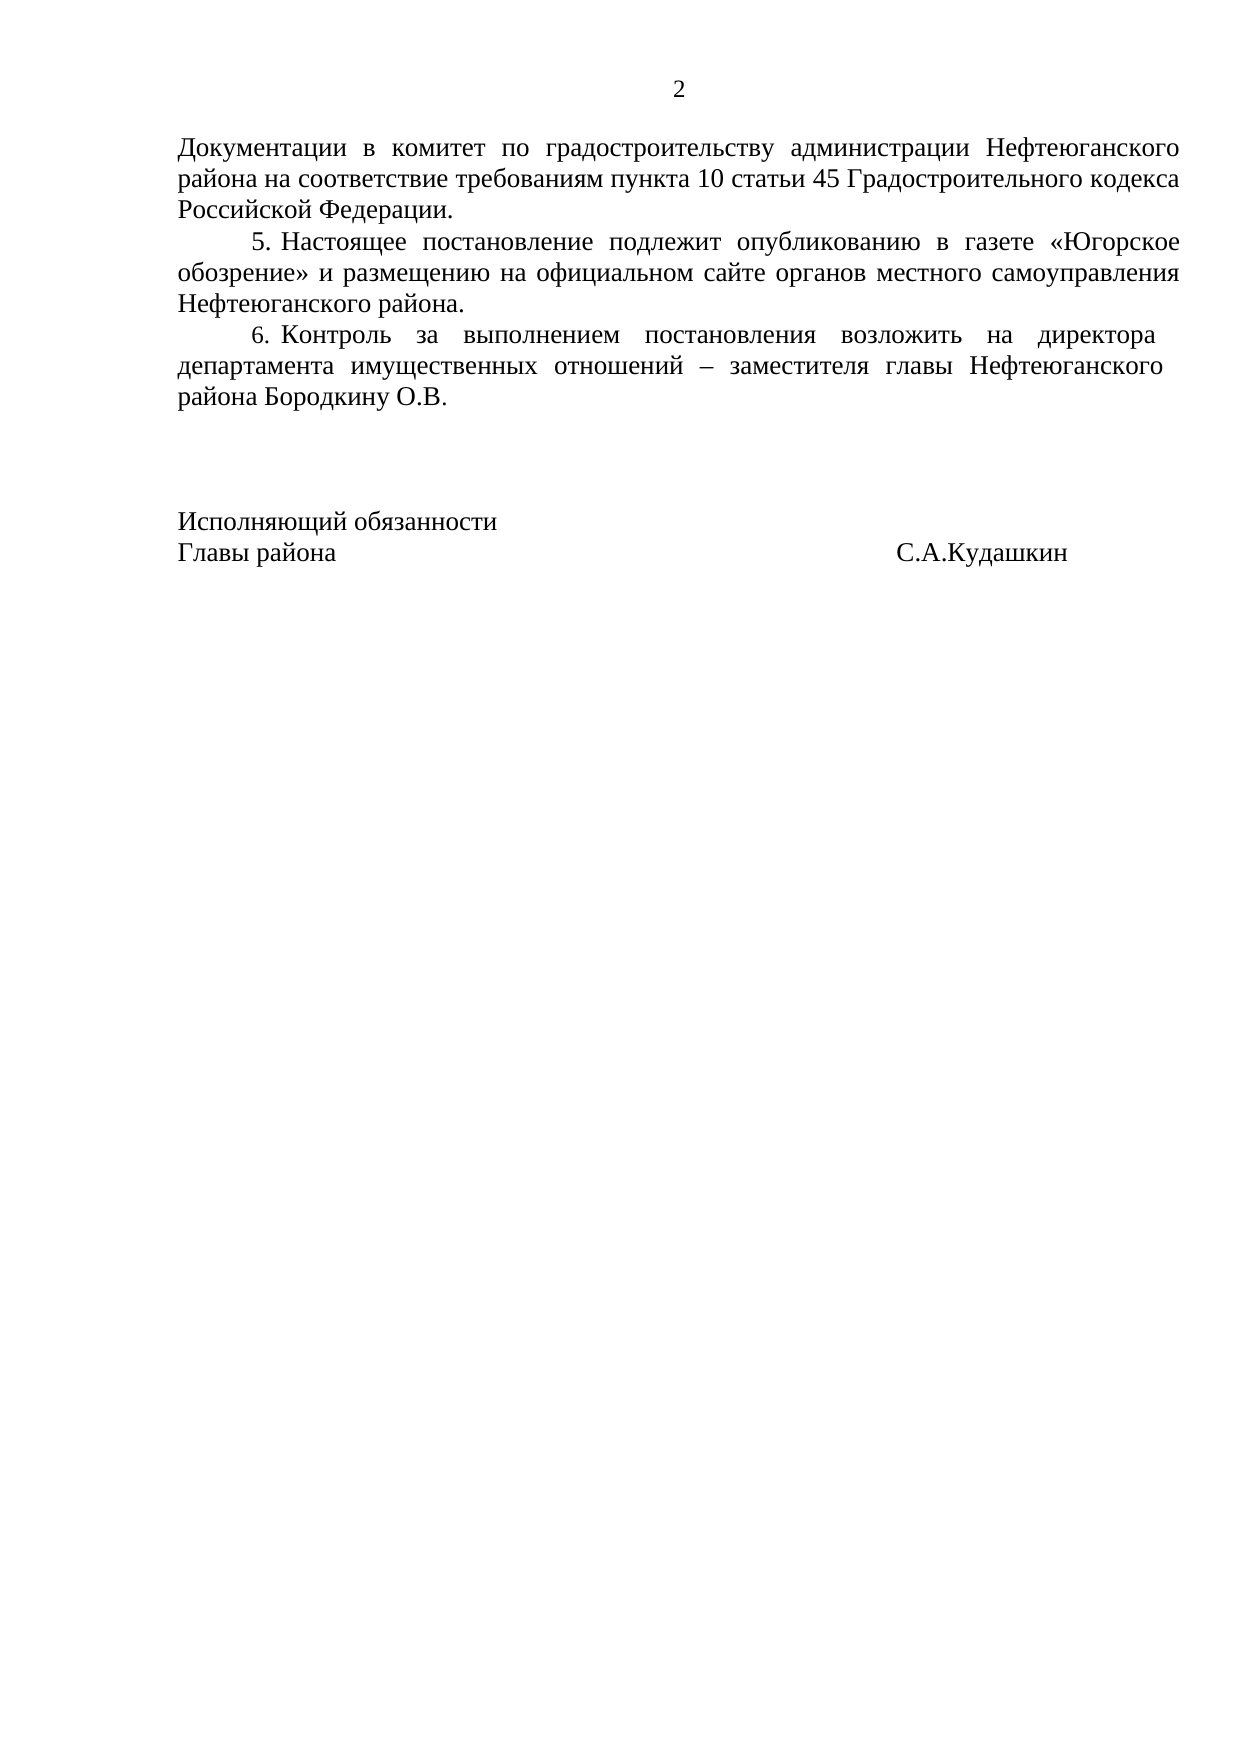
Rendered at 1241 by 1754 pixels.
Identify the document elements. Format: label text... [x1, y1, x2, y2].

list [177, 131, 1181, 225]
list Контроль за выполнением постановления возложить на директора департамента имущественных отношений – заместителя главы Нефтеюганского района Бородкину О.В. [177, 318, 1181, 412]
list Настоящее постановление подлежит опубликованию в газете «Югорское обозрение» и размещению на официальном сайте органов местного самоуправления Нефтеюганского района. [177, 225, 1181, 318]
text Исполняющий обязанности [177, 505, 1181, 536]
text Главы района С.А.Кудашкин [177, 536, 1181, 567]
